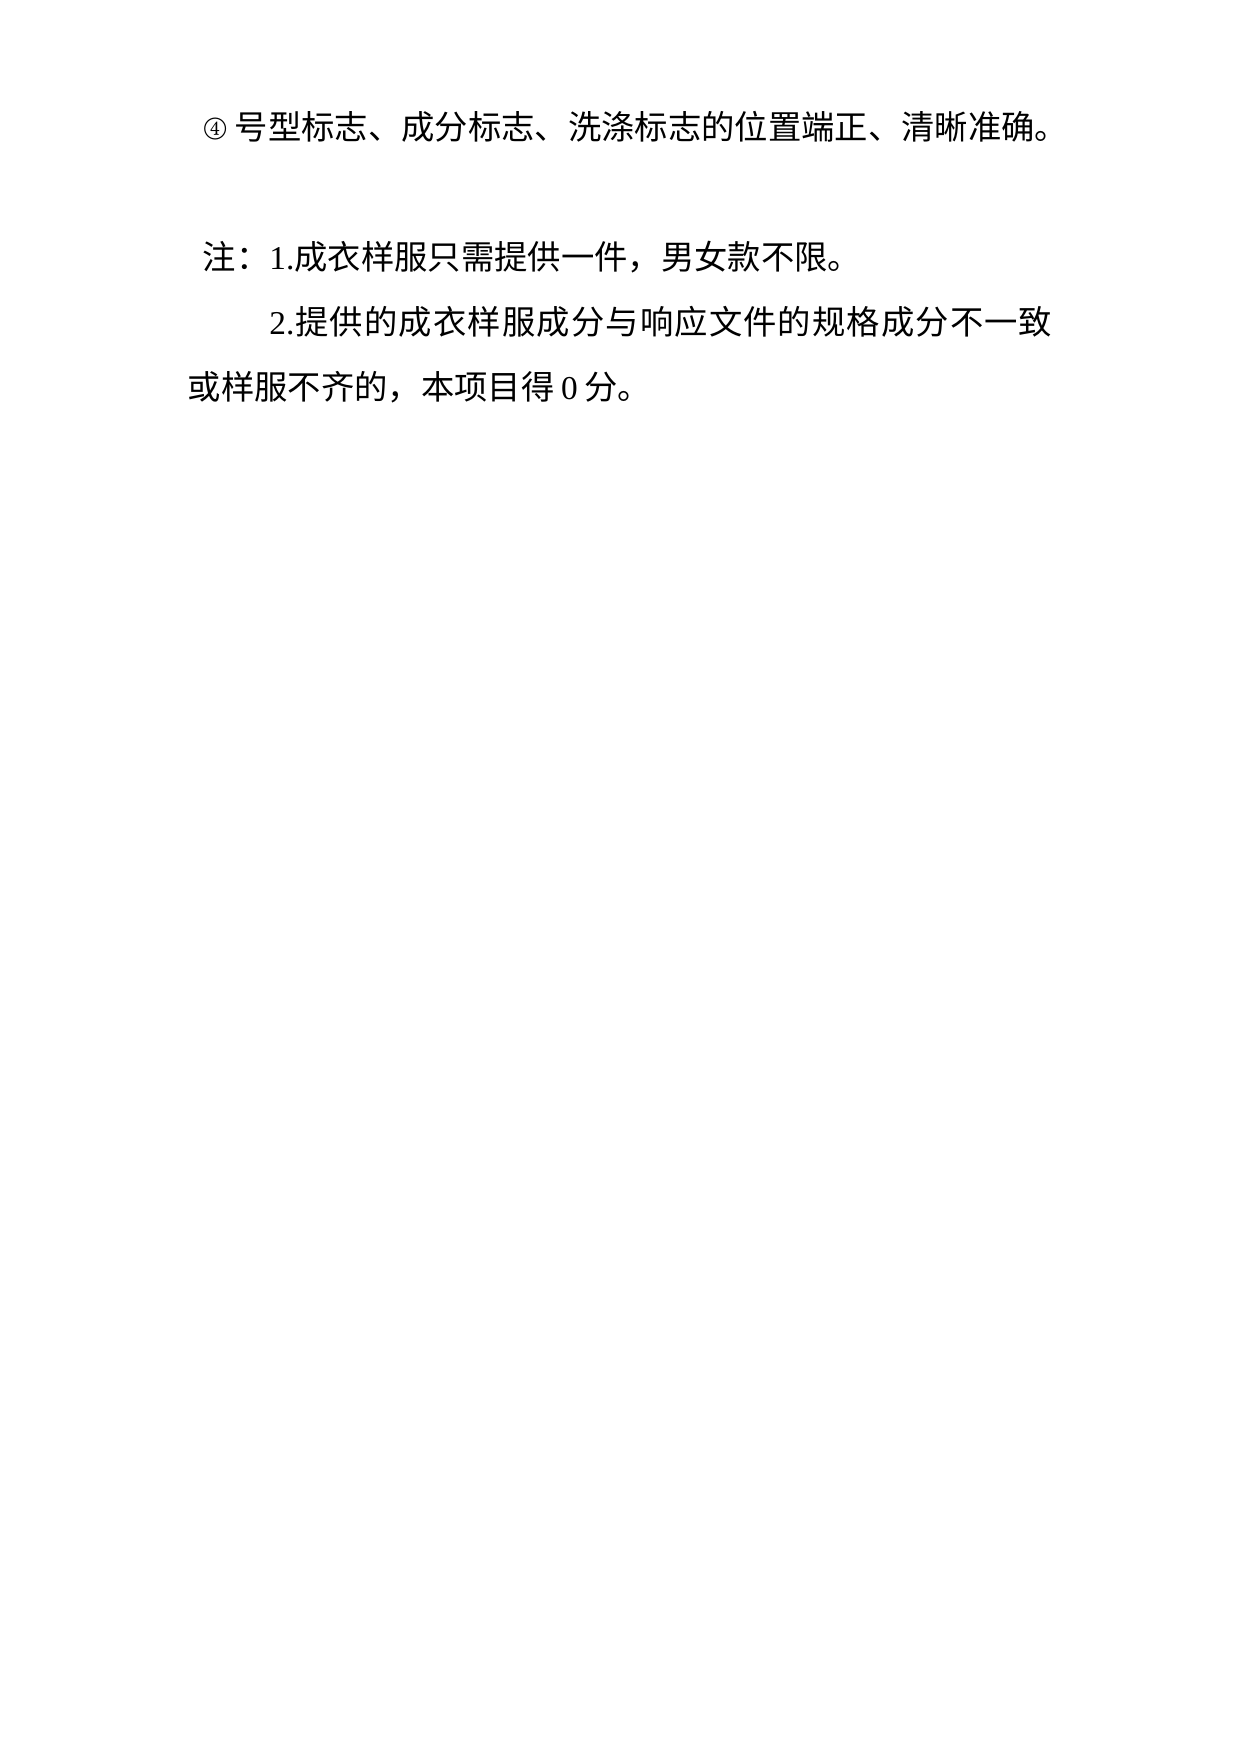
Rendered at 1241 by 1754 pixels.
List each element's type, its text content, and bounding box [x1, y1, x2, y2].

text 注：1.成衣样服只需提供一件，男女款不限。 [187, 223, 1053, 288]
text 2.提供的成衣样服成分与响应文件的规格成分不一致或样服不齐的，本项目得0分。 [187, 288, 1053, 418]
text ④号型标志、成分标志、洗涤标志的位置端正、清晰准确。 [187, 93, 1053, 158]
